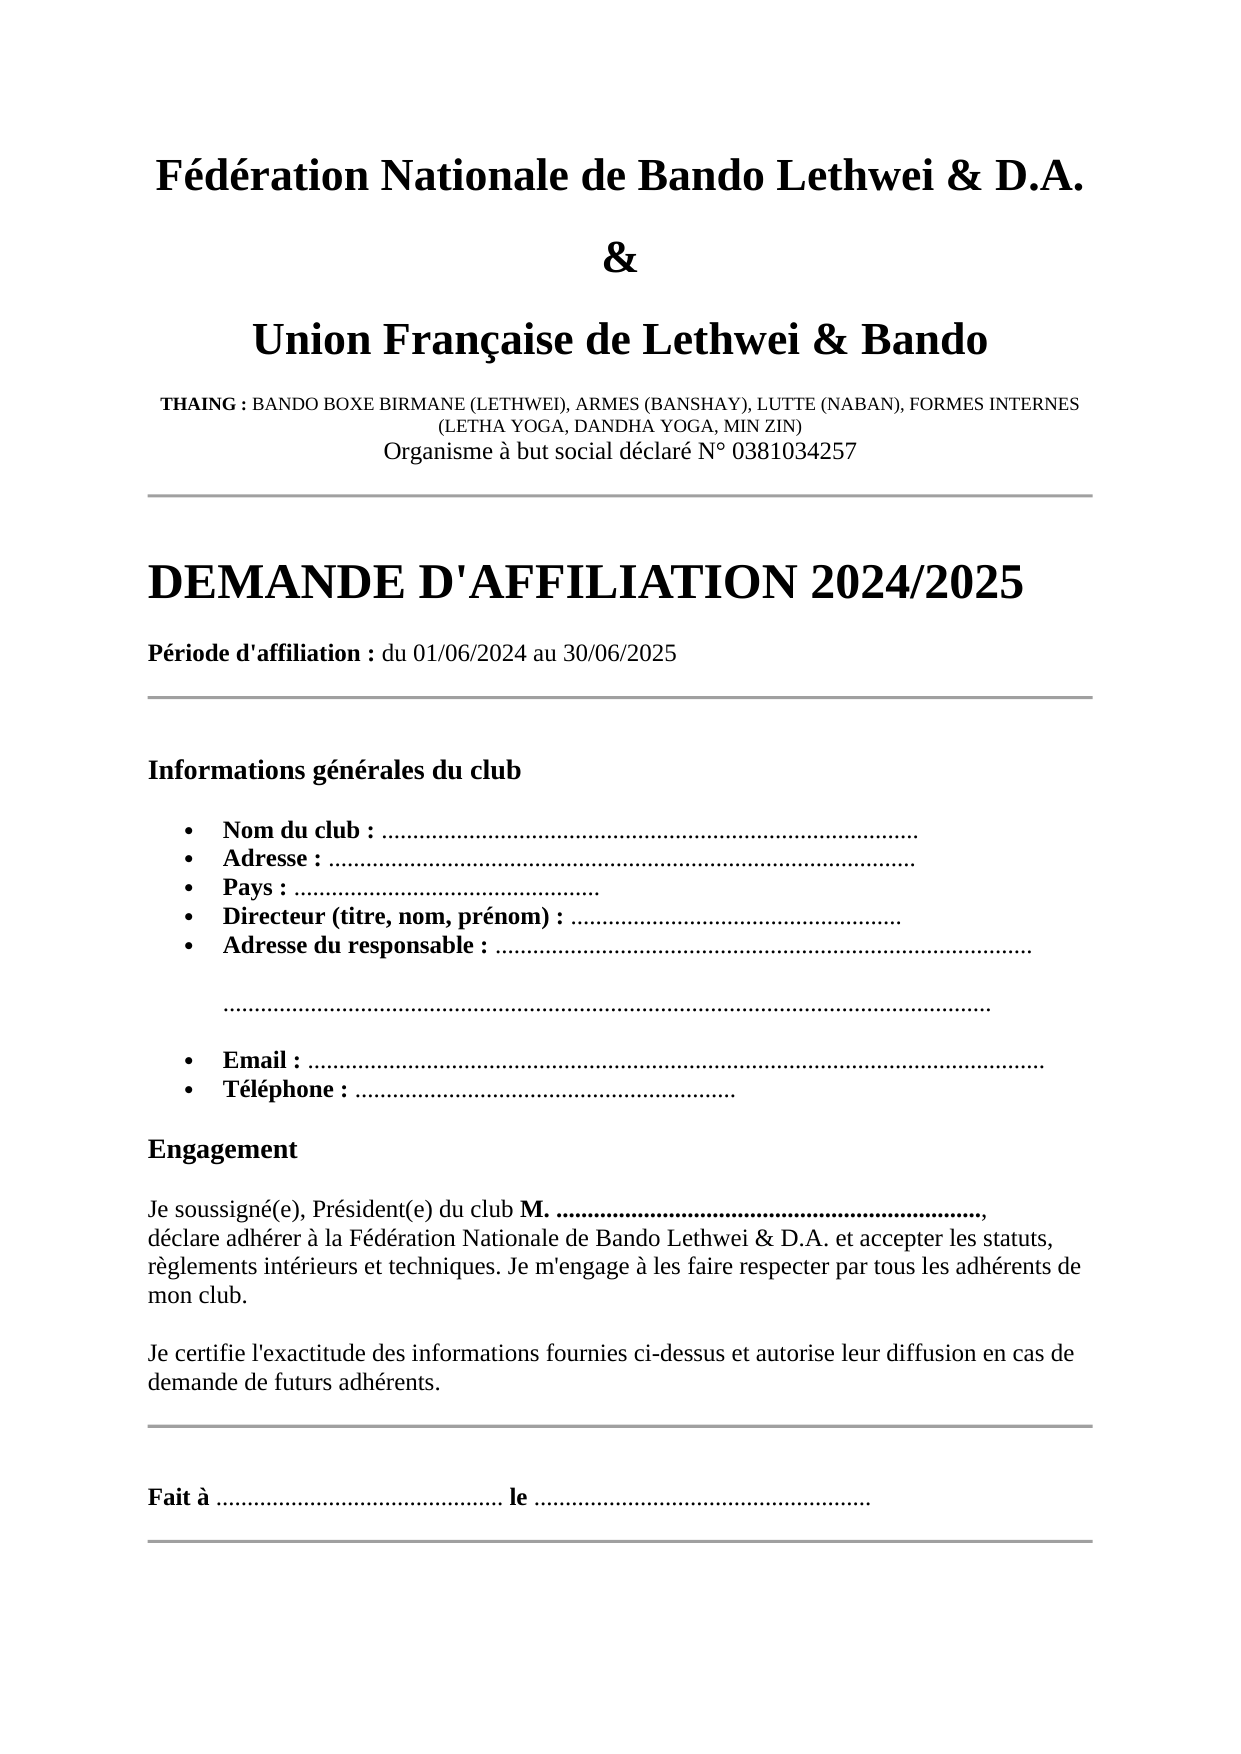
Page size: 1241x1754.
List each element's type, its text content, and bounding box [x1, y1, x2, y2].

text Je certifie l'exactitude des informations fournies ci-dessus et autorise leur diffusion en cas de demande de futurs adhérents. [148, 1338, 1093, 1396]
text Union Française de Lethwei & Bando [148, 311, 1093, 364]
list Adresse du responsable : ...................................................................................... [185, 930, 1093, 958]
text Informations générales du club [148, 753, 1093, 786]
list Email : ...................................................................................................................... [185, 1046, 1093, 1074]
text Fédération Nationale de Bando Lethwei & D.A. [148, 148, 1093, 200]
text Je soussigné(e), Président(e) du club M. ...................................................................., déclare adhérer à la Fédération Nationale de Bando Lethwei & D.A. et accepter les statuts, règlements intérieurs et techniques. Je m'engage à les faire respecter par tous les adhérents de mon club. [148, 1194, 1093, 1309]
text ........................................................................................................................... [223, 988, 1093, 1016]
list Adresse : .............................................................................................. [185, 843, 1093, 872]
text THAING : BANDO BOXE BIRMANE (LETHWEI), ARMES (BANSHAY), LUTTE (NABAN), FORMES INTERNES (LETHA YOGA, DANDHA YOGA, MIN ZIN) Organisme à but social déclaré N° 0381034257 [148, 393, 1093, 465]
list Téléphone : ............................................................. [185, 1074, 1093, 1103]
text DEMANDE D'AFFILIATION 2024/2025 [148, 551, 1093, 609]
list Nom du club : ...................................................................................... [185, 815, 1093, 843]
text Engagement [148, 1132, 1093, 1165]
list Pays : ................................................. [185, 872, 1093, 901]
text Période d'affiliation : du 01/06/2024 au 30/06/2025 [148, 638, 1093, 667]
list Directeur (titre, nom, prénom) : ..................................................... [185, 901, 1093, 930]
text & [148, 229, 1093, 282]
text Fait à .............................................. le ...................................................... [148, 1482, 1093, 1511]
